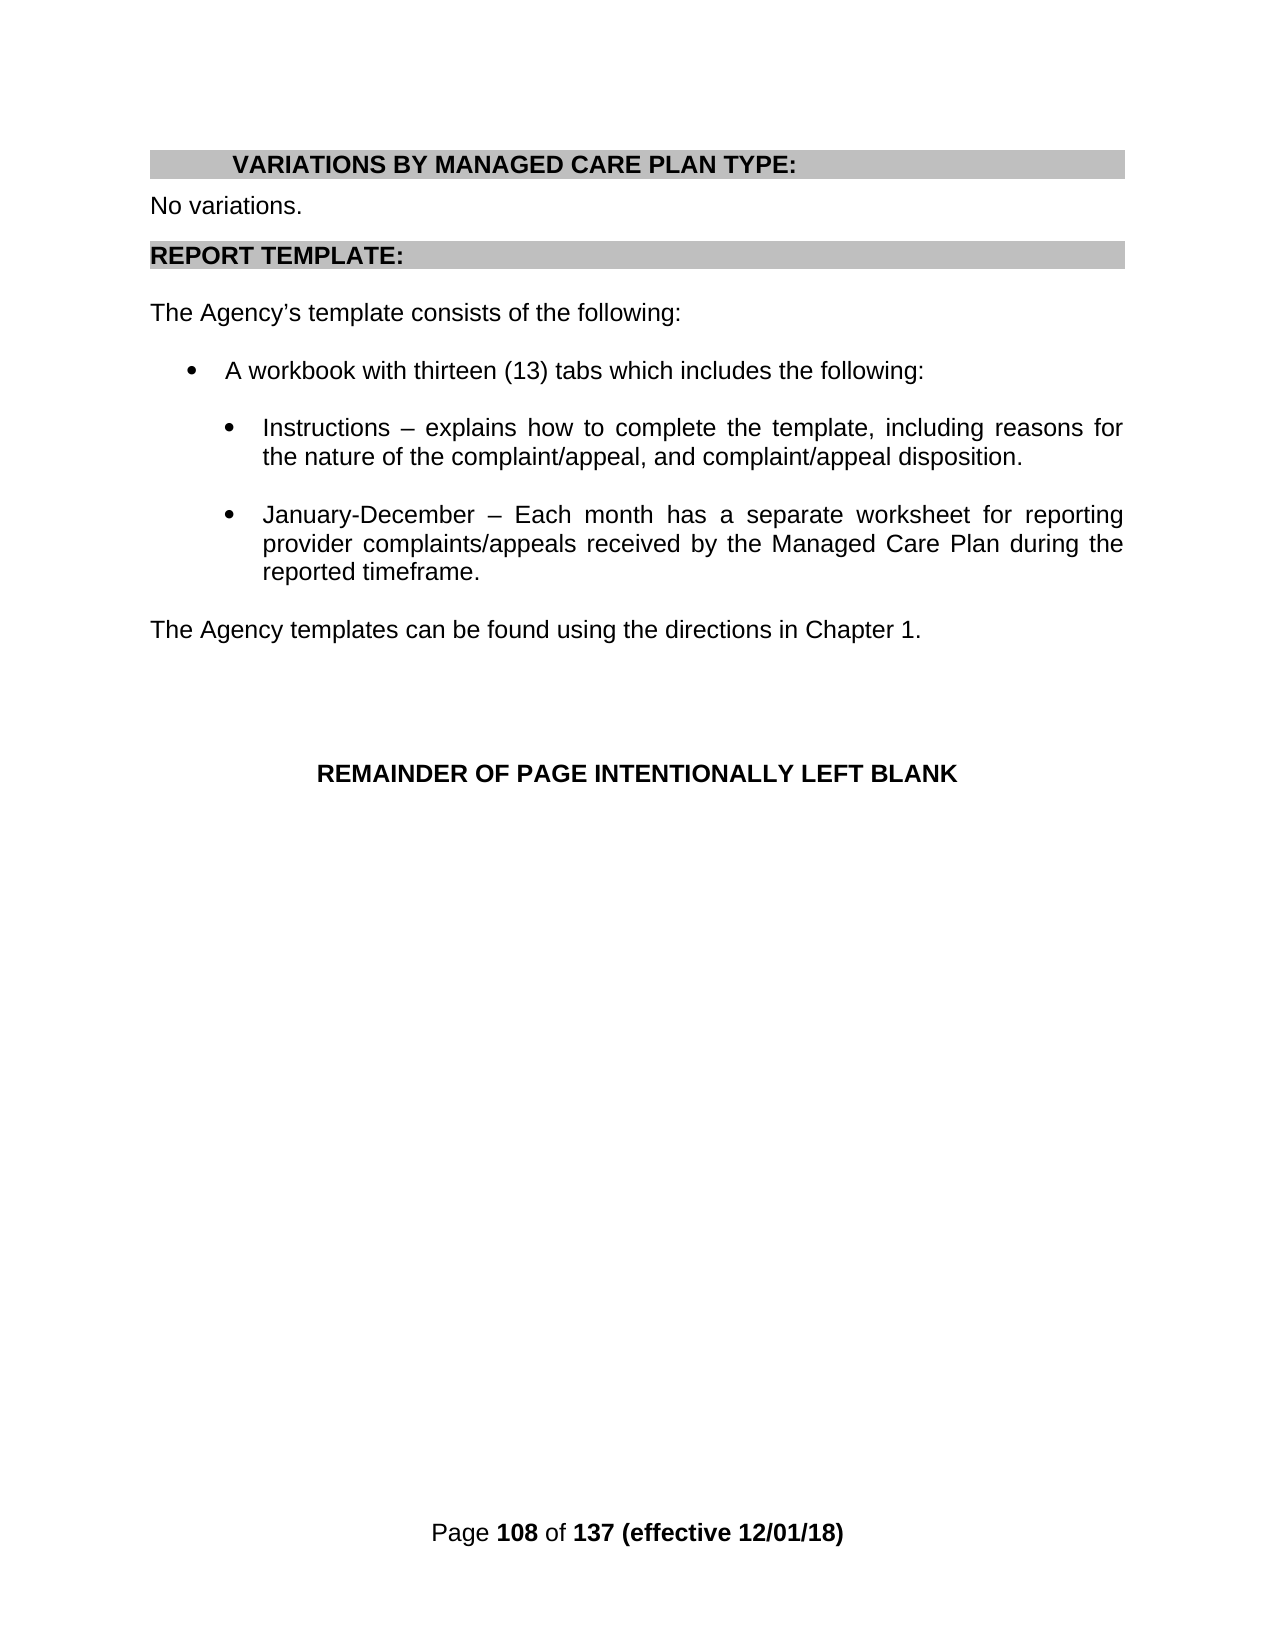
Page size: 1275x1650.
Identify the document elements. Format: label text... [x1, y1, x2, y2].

text REMAINDER OF PAGE INTENTIONALLY LEFT BLANK [150, 759, 1125, 787]
list January-December – Each month has a separate worksheet for reporting provider complaints/appeals received by the Managed Care Plan during the reported timeframe. [225, 500, 1125, 586]
text REPORT TEMPLATE: [150, 241, 1125, 269]
text The Agency’s template consists of the following: [150, 298, 1125, 327]
text No variations. [150, 191, 1125, 220]
text The Agency templates can be found using the directions in Chapter 1. [150, 615, 1125, 644]
text VARIATIONS BY MANAGED CARE PLAN TYPE: [150, 150, 1125, 179]
list Instructions – explains how to complete the template, including reasons for the nature of the complaint/appeal, and complaint/appeal disposition. [225, 413, 1125, 471]
list A workbook with thirteen (13) tabs which includes the following: [187, 356, 1125, 385]
